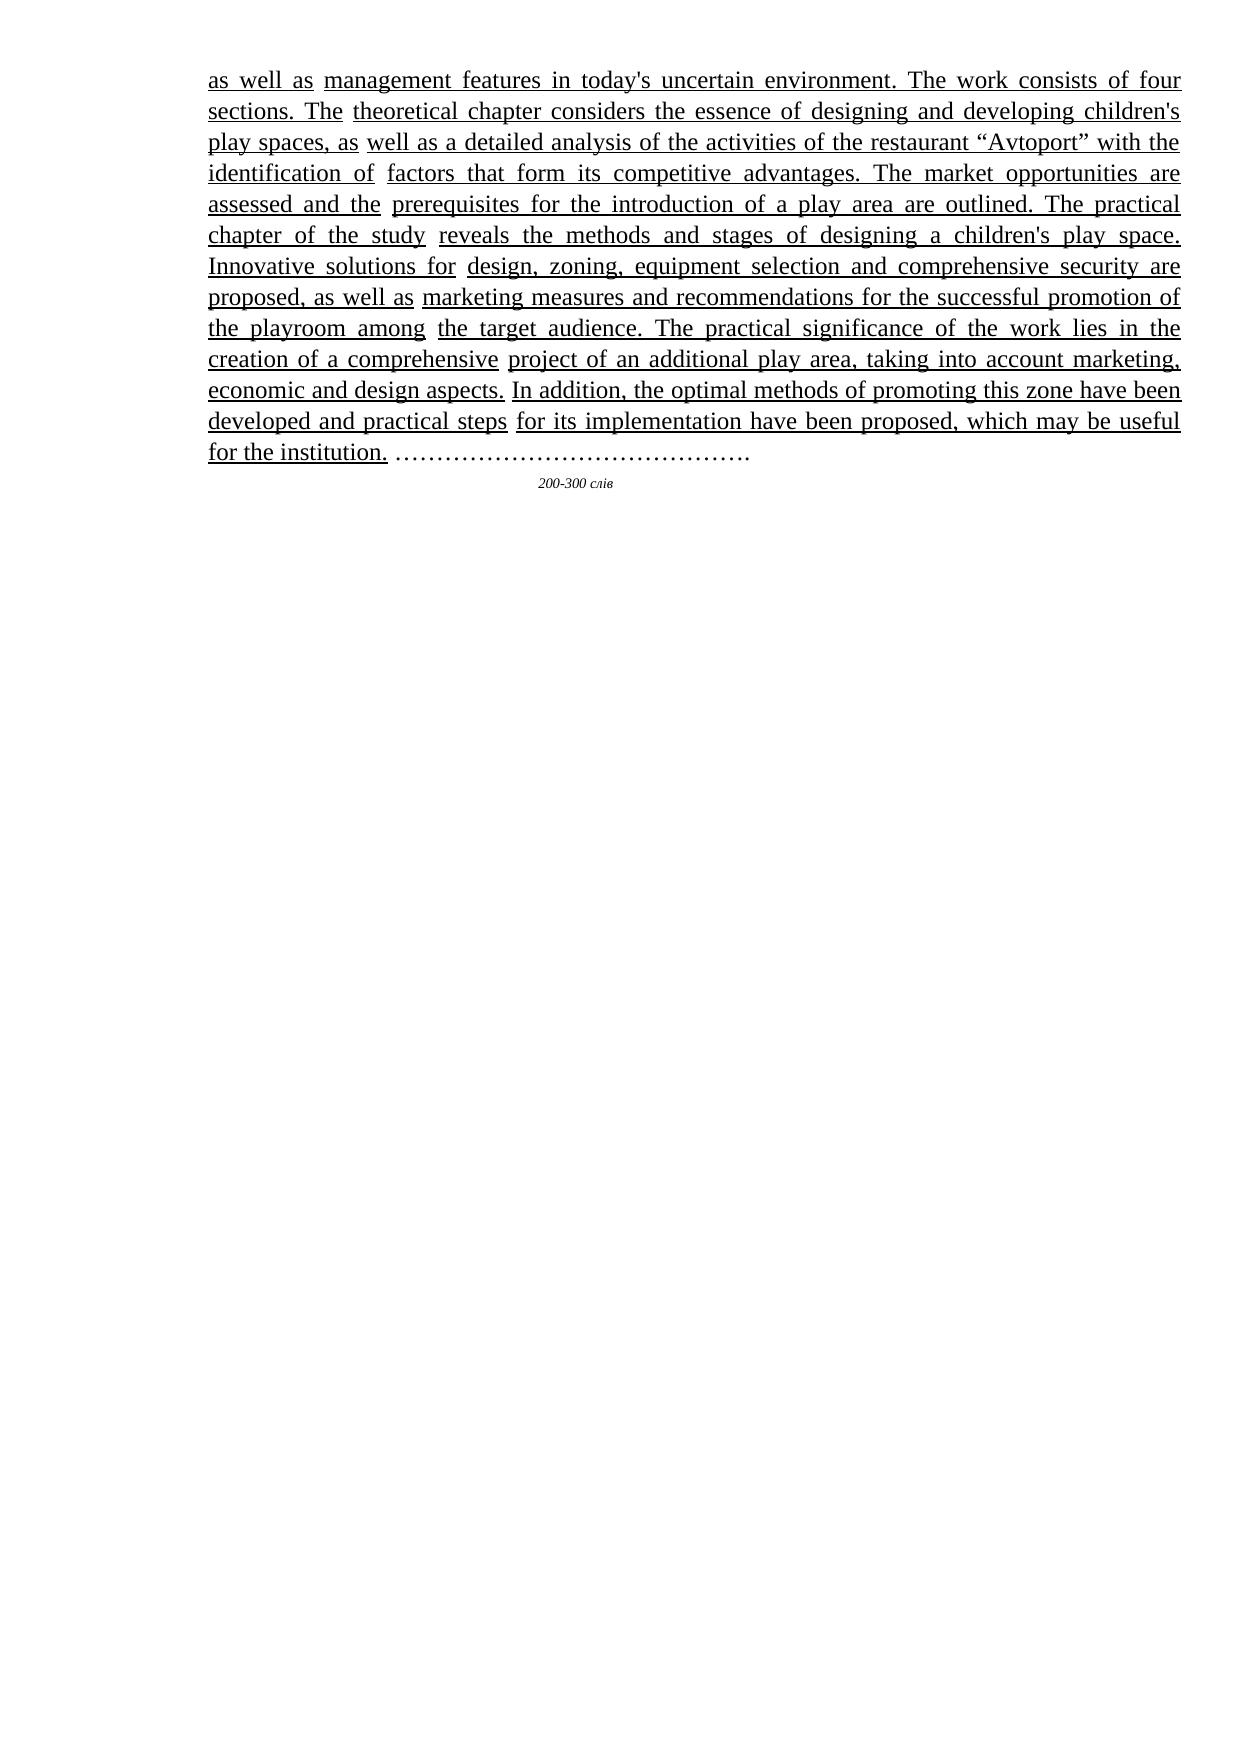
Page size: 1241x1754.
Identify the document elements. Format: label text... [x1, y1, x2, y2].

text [207, 65, 1181, 466]
text 200-300 слів [207, 475, 1181, 504]
